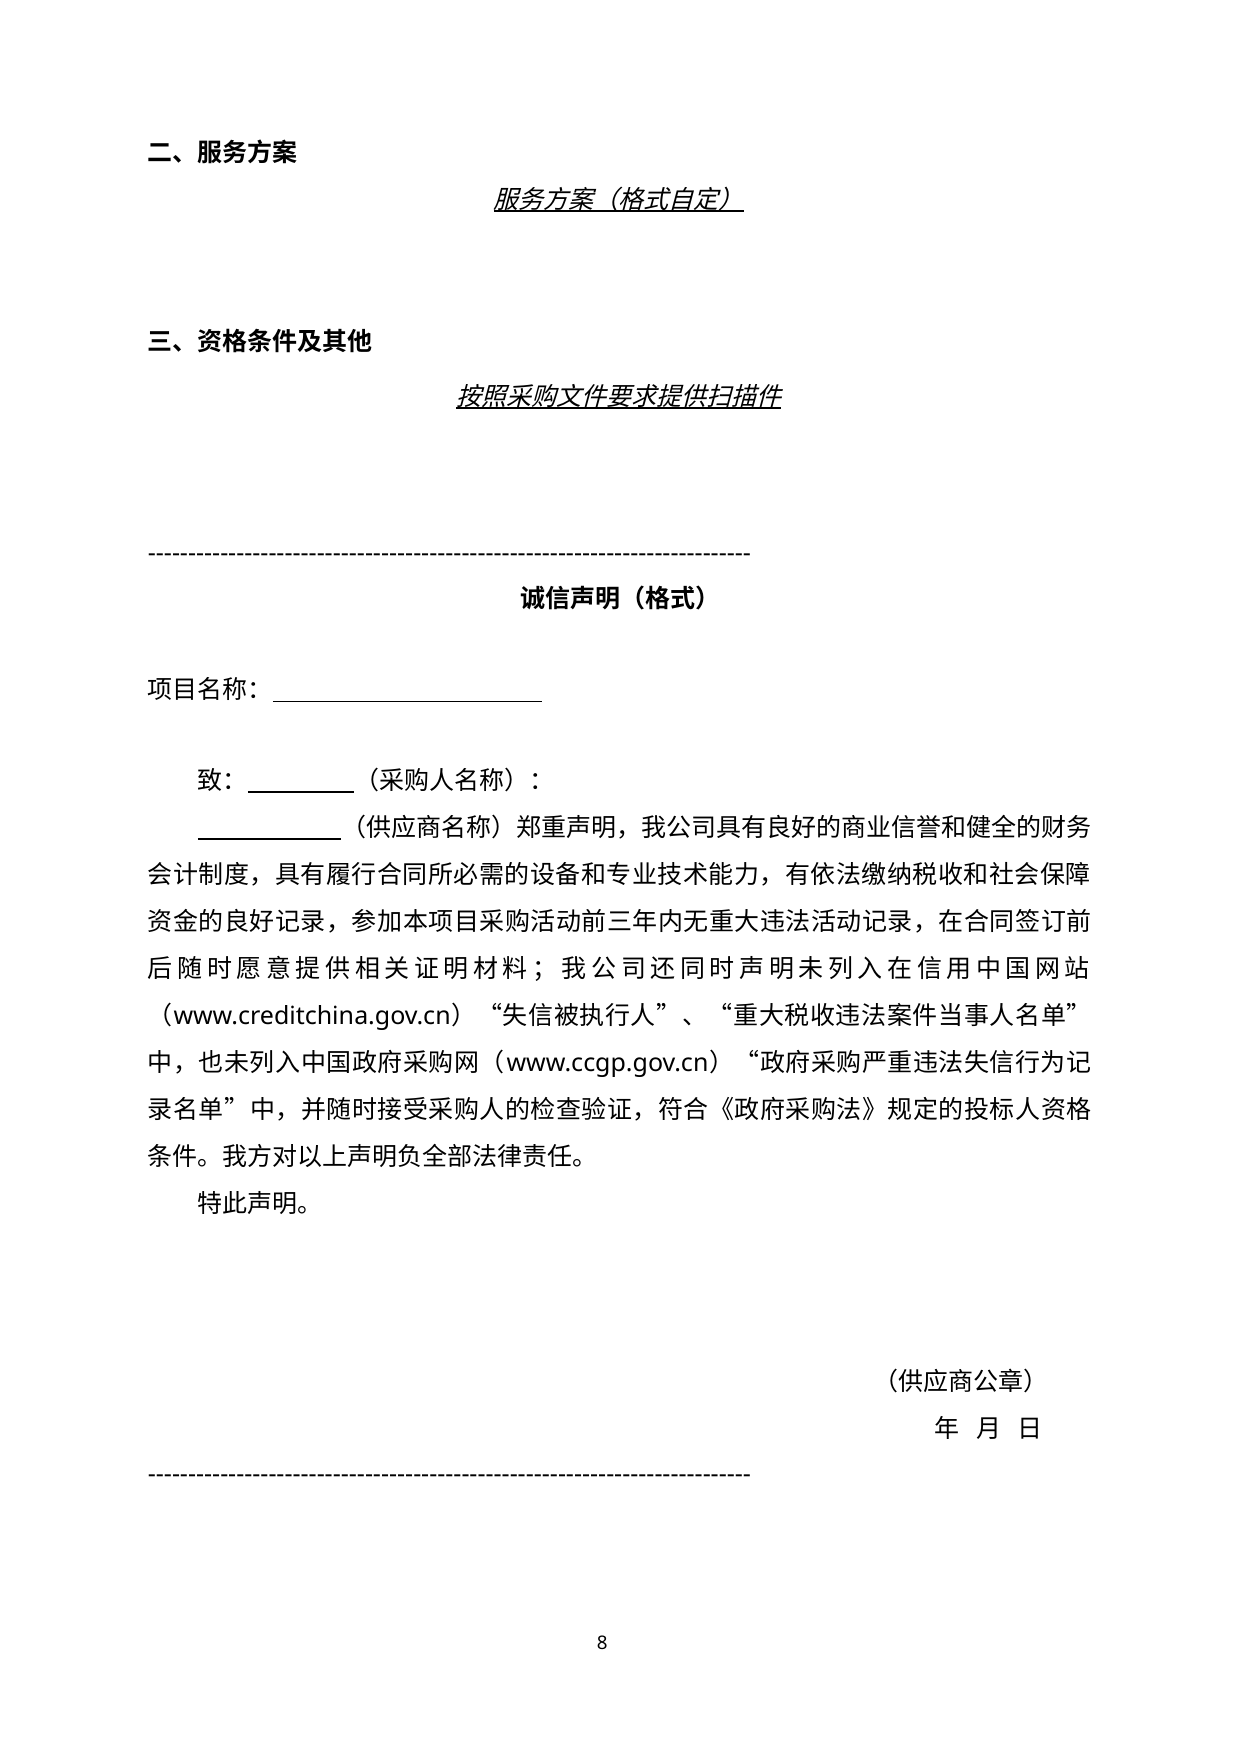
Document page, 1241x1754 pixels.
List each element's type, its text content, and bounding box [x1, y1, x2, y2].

text 项目名称： [148, 669, 1092, 706]
text 诚信声明（格式） [148, 579, 1092, 615]
list 服务方案 [148, 132, 1092, 168]
text 按照采购文件要求提供扫描件 [148, 376, 1092, 412]
text 特此声明。 [148, 1184, 1092, 1220]
text （供应商公章） [148, 1362, 1048, 1398]
subtitle 资格条件及其他 [148, 322, 1092, 358]
text 服务方案（格式自定） [148, 179, 1092, 216]
text --------------------------------------------------------------------------- [148, 1456, 1093, 1490]
text 年 月 日 [148, 1409, 1042, 1445]
text 致： （采购人名称）： [148, 760, 1092, 796]
text --------------------------------------------------------------------------- [148, 534, 1093, 569]
text （供应商名称）郑重声明，我公司具有良好的商业信誉和健全的财务会计制度，具有履行合同所必需的设备和专业技术能力，有依法缴纳税收和社会保障资金的良好记录，参加本项目采购活动前三年内无重大违法活动记录，在合同签订前后随时愿意提供相关证明材料；我公司还同时声明未列入在信用中国网站（www.creditchina.gov.cn）“失信被执行人”、“重大税收违法案件当事人名单”中，也未列入中国政府采购网（www.ccgp.gov.cn）“政府采购严重违法失信行为记录名单”中，并随时接受采购人的检查验证，符合《政府采购法》规定的投标人资格条件。我方对以上声明负全部法律责任。 [148, 807, 1092, 1173]
